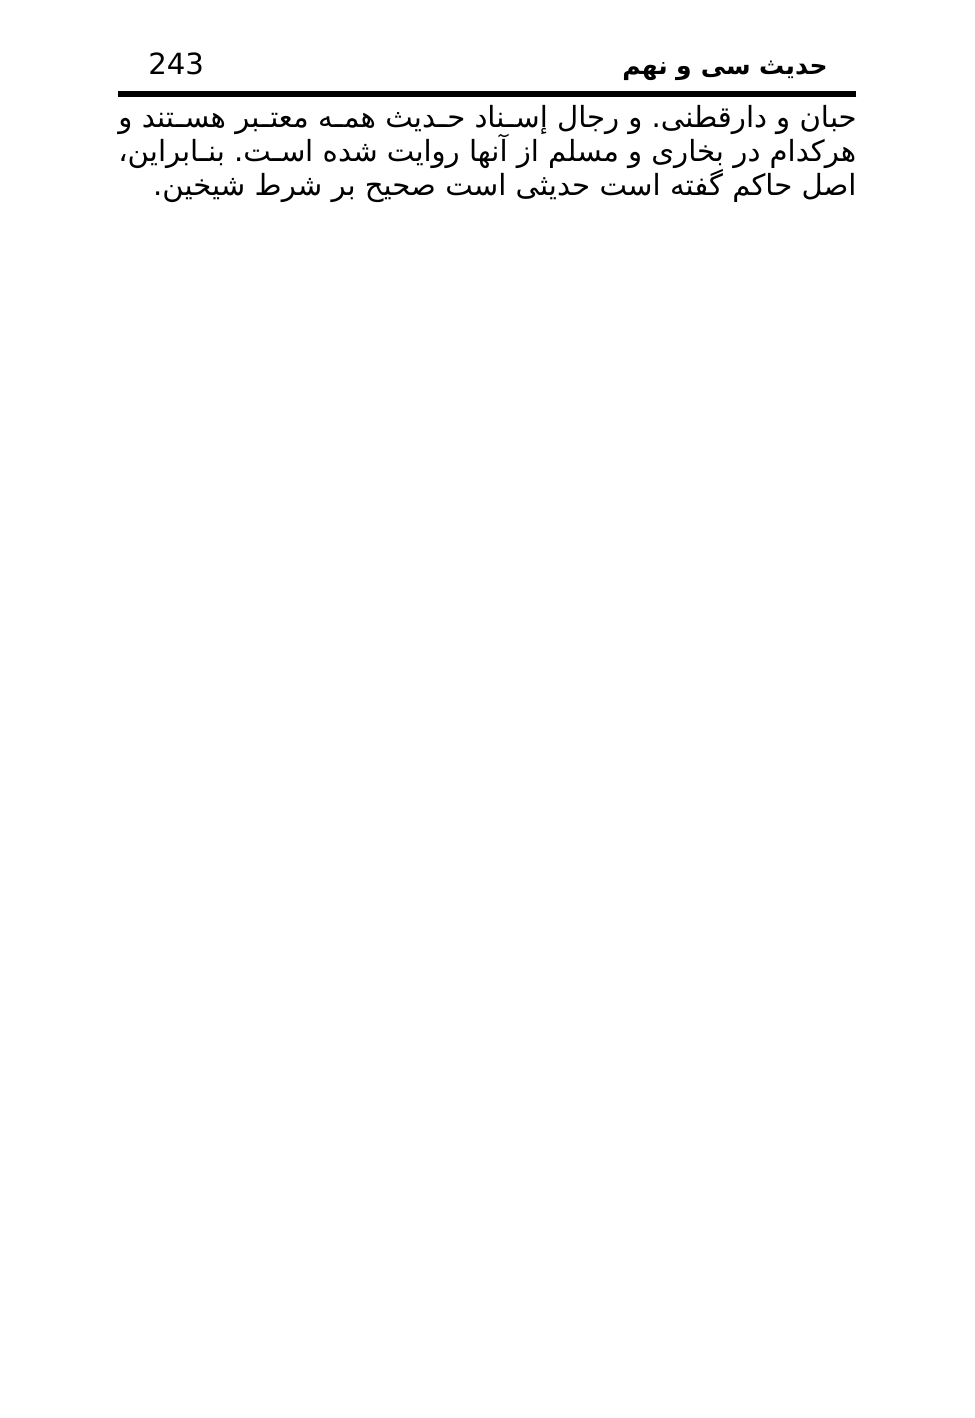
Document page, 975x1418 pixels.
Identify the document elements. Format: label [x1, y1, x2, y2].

text [118, 100, 857, 202]
